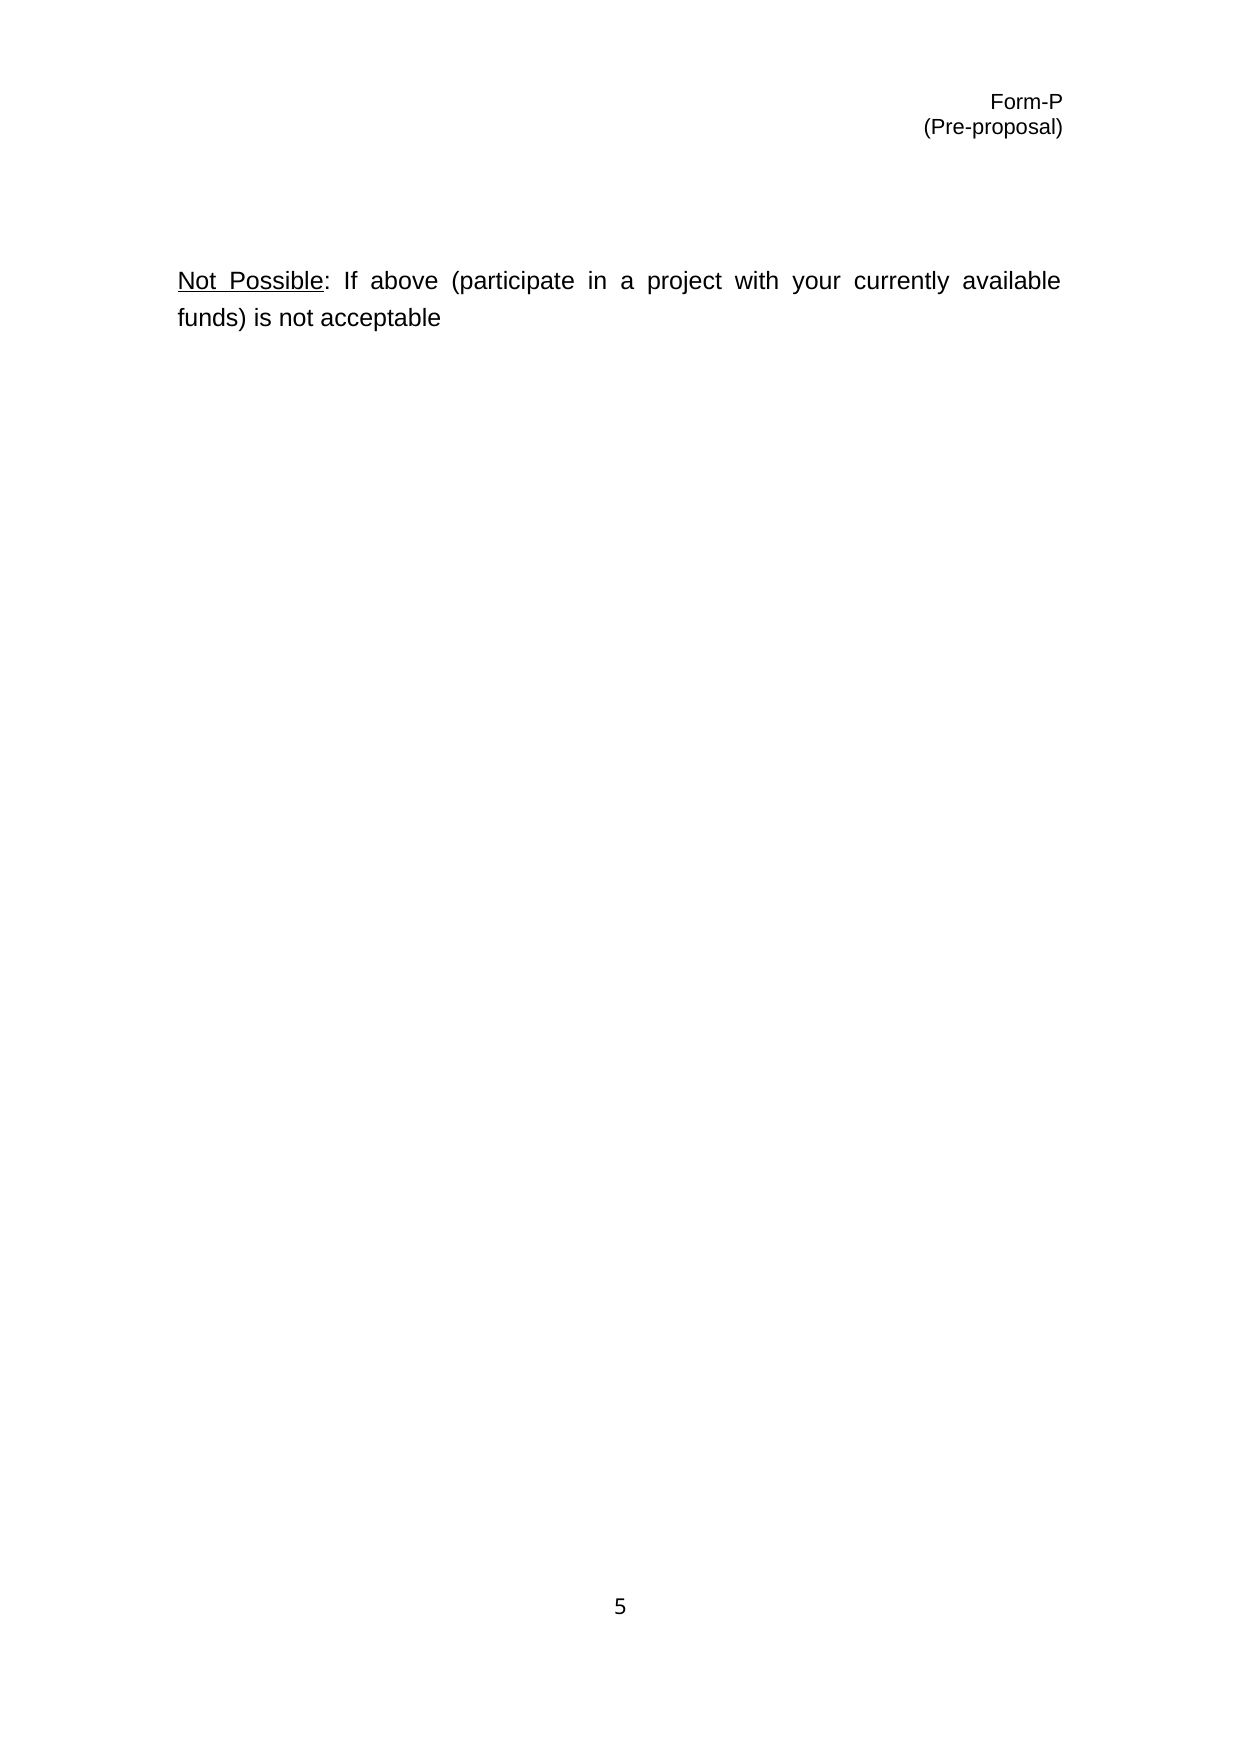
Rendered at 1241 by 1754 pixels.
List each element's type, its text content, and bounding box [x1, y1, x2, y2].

text Not Possible: If above (participate in a project with your currently available funds) is not acceptable [177, 261, 1063, 336]
